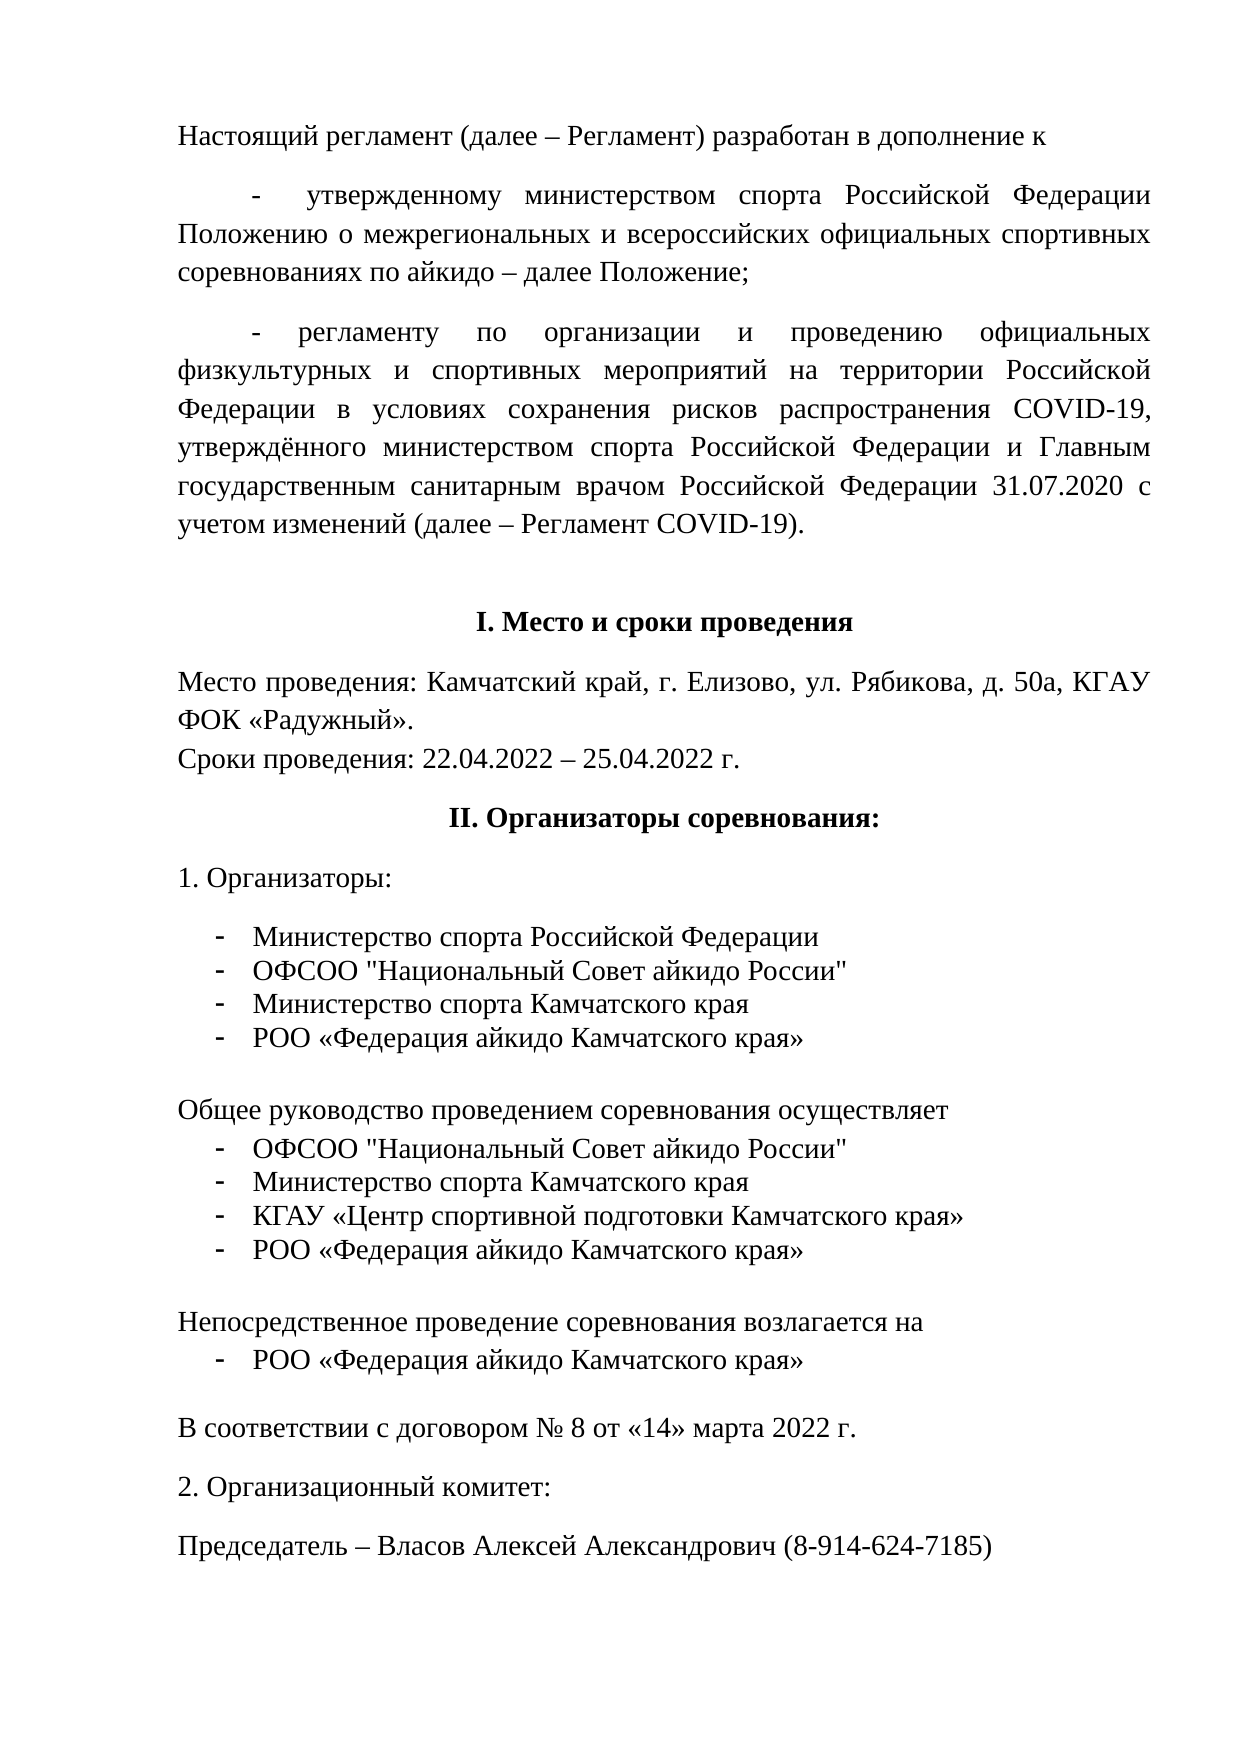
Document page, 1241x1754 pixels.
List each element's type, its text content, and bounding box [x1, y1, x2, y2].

text II. Организаторы соревнования: [177, 800, 1152, 834]
list Министерство спорта Российской Федерации [215, 919, 1152, 953]
text Непосредственное проведение соревнования возлагается на [177, 1304, 1152, 1337]
text 2. Организационный комитет: [177, 1469, 1152, 1503]
list ОФСОО "Национальный Совет айкидо России" [215, 953, 1152, 986]
list РОО «Федерация айкидо Камчатского края» [215, 1020, 1152, 1054]
text 1. Организаторы: [177, 860, 1152, 893]
text - регламенту по организации и проведению официальных физкультурных и спортивных мероприятий на территории Российской Федерации в условиях сохранения рисков распространения COVID-19, утверждённого министерством спорта Российской Федерации и Главным государственным санитарным врачом Российской Федерации 31.07.2020 с учетом изменений (далее – Регламент COVID-19). [177, 314, 1152, 540]
text - утвержденному министерством спорта Российской Федерации Положению о межрегиональных и всероссийских официальных спортивных соревнованиях по айкидо – далее Положение; [177, 177, 1152, 288]
text В соответствии с договором № 8 от «14» марта 2022 г. [177, 1410, 1152, 1443]
text Председатель – Власов Алексей Александрович (8-914-624-7185) [177, 1528, 1152, 1562]
list РОО «Федерация айкидо Камчатского края» [215, 1232, 1152, 1265]
text Настоящий регламент (далее – Регламент) разработан в дополнение к [177, 118, 1152, 152]
list ОФСОО "Национальный Совет айкидо России" [215, 1131, 1152, 1164]
text Сроки проведения: 22.04.2022 – 25.04.2022 г. [177, 741, 1152, 774]
list КГАУ «Центр спортивной подготовки Камчатского края» [215, 1198, 1152, 1232]
text Место проведения: Камчатский край, г. Елизово, ул. Рябикова, д. 50а, КГАУ ФОК «Радужный». [177, 664, 1152, 736]
list Министерство спорта Камчатского края [215, 986, 1152, 1020]
text I. Место и сроки проведения [177, 566, 1152, 638]
text Общее руководство проведением соревнования осуществляет [177, 1092, 1152, 1126]
list Министерство спорта Камчатского края [215, 1164, 1152, 1198]
list РОО «Федерация айкидо Камчатского края» [215, 1342, 1152, 1376]
